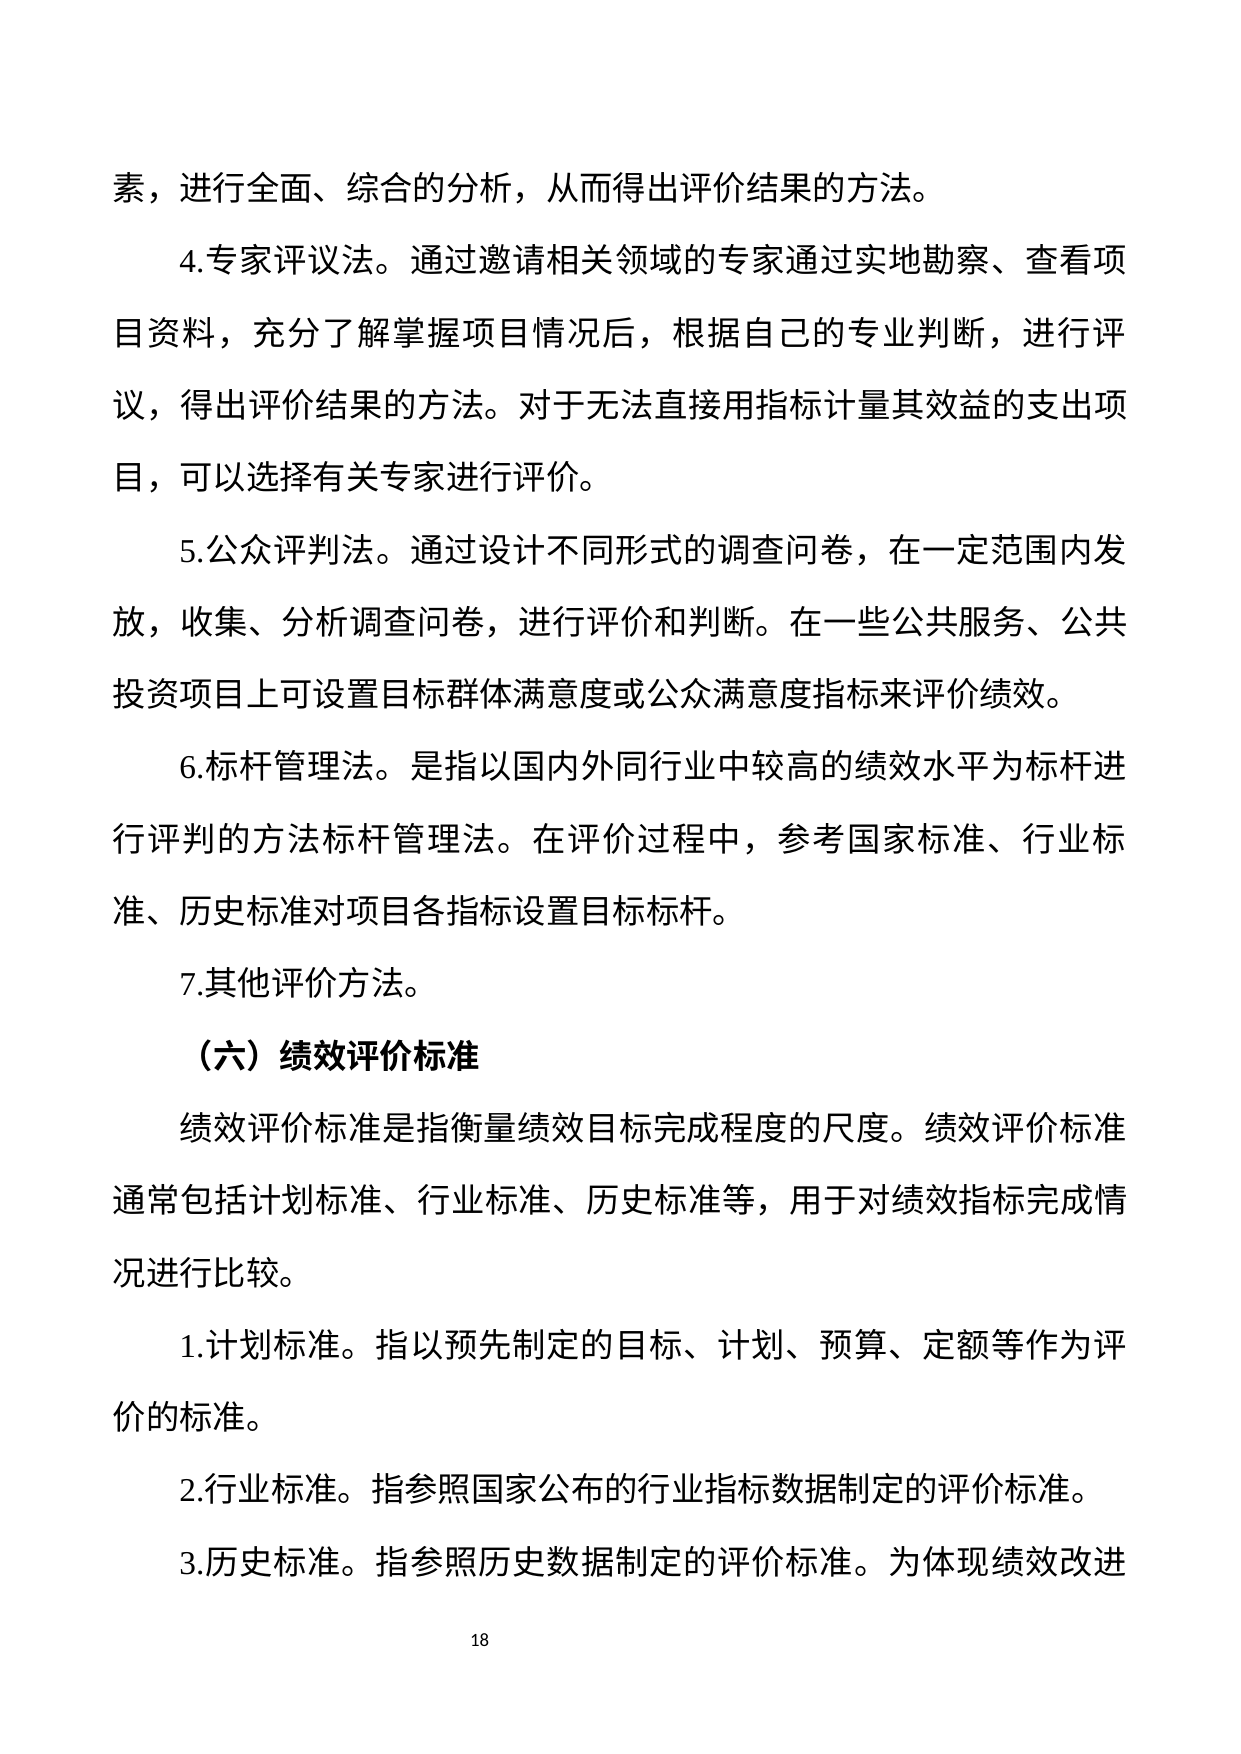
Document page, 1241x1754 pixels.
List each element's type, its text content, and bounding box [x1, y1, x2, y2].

text 5.公众评判法。通过设计不同形式的调查问卷，在一定范围内发放，收集、分析调查问卷，进行评价和判断。在一些公共服务、公共投资项目上可设置目标群体满意度或公众满意度指标来评价绩效。 [112, 523, 1128, 716]
text 7.其他评价方法。 [112, 957, 1128, 1005]
text 6.标杆管理法。是指以国内外同行业中较高的绩效水平为标杆进行评判的方法标杆管理法。在评价过程中，参考国家标准、行业标准、历史标准对项目各指标设置目标标杆。 [112, 740, 1128, 933]
text 绩效评价标准是指衡量绩效目标完成程度的尺度。绩效评价标准通常包括计划标准、行业标准、历史标准等，用于对绩效指标完成情况进行比较。 [112, 1102, 1128, 1294]
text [112, 1536, 1128, 1584]
subtitle （六）绩效评价标准 [112, 1029, 1128, 1078]
text 2.行业标准。指参照国家公布的行业指标数据制定的评价标准。 [112, 1463, 1128, 1511]
text 1.计划标准。指以预先制定的目标、计划、预算、定额等作为评价的标准。 [112, 1319, 1128, 1439]
text 4.专家评议法。通过邀请相关领域的专家通过实地勘察、查看项目资料，充分了解掌握项目情况后，根据自己的专业判断，进行评议，得出评价结果的方法。对于无法直接用指标计量其效益的支出项目，可以选择有关专家进行评价。 [112, 234, 1128, 499]
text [112, 162, 1128, 210]
